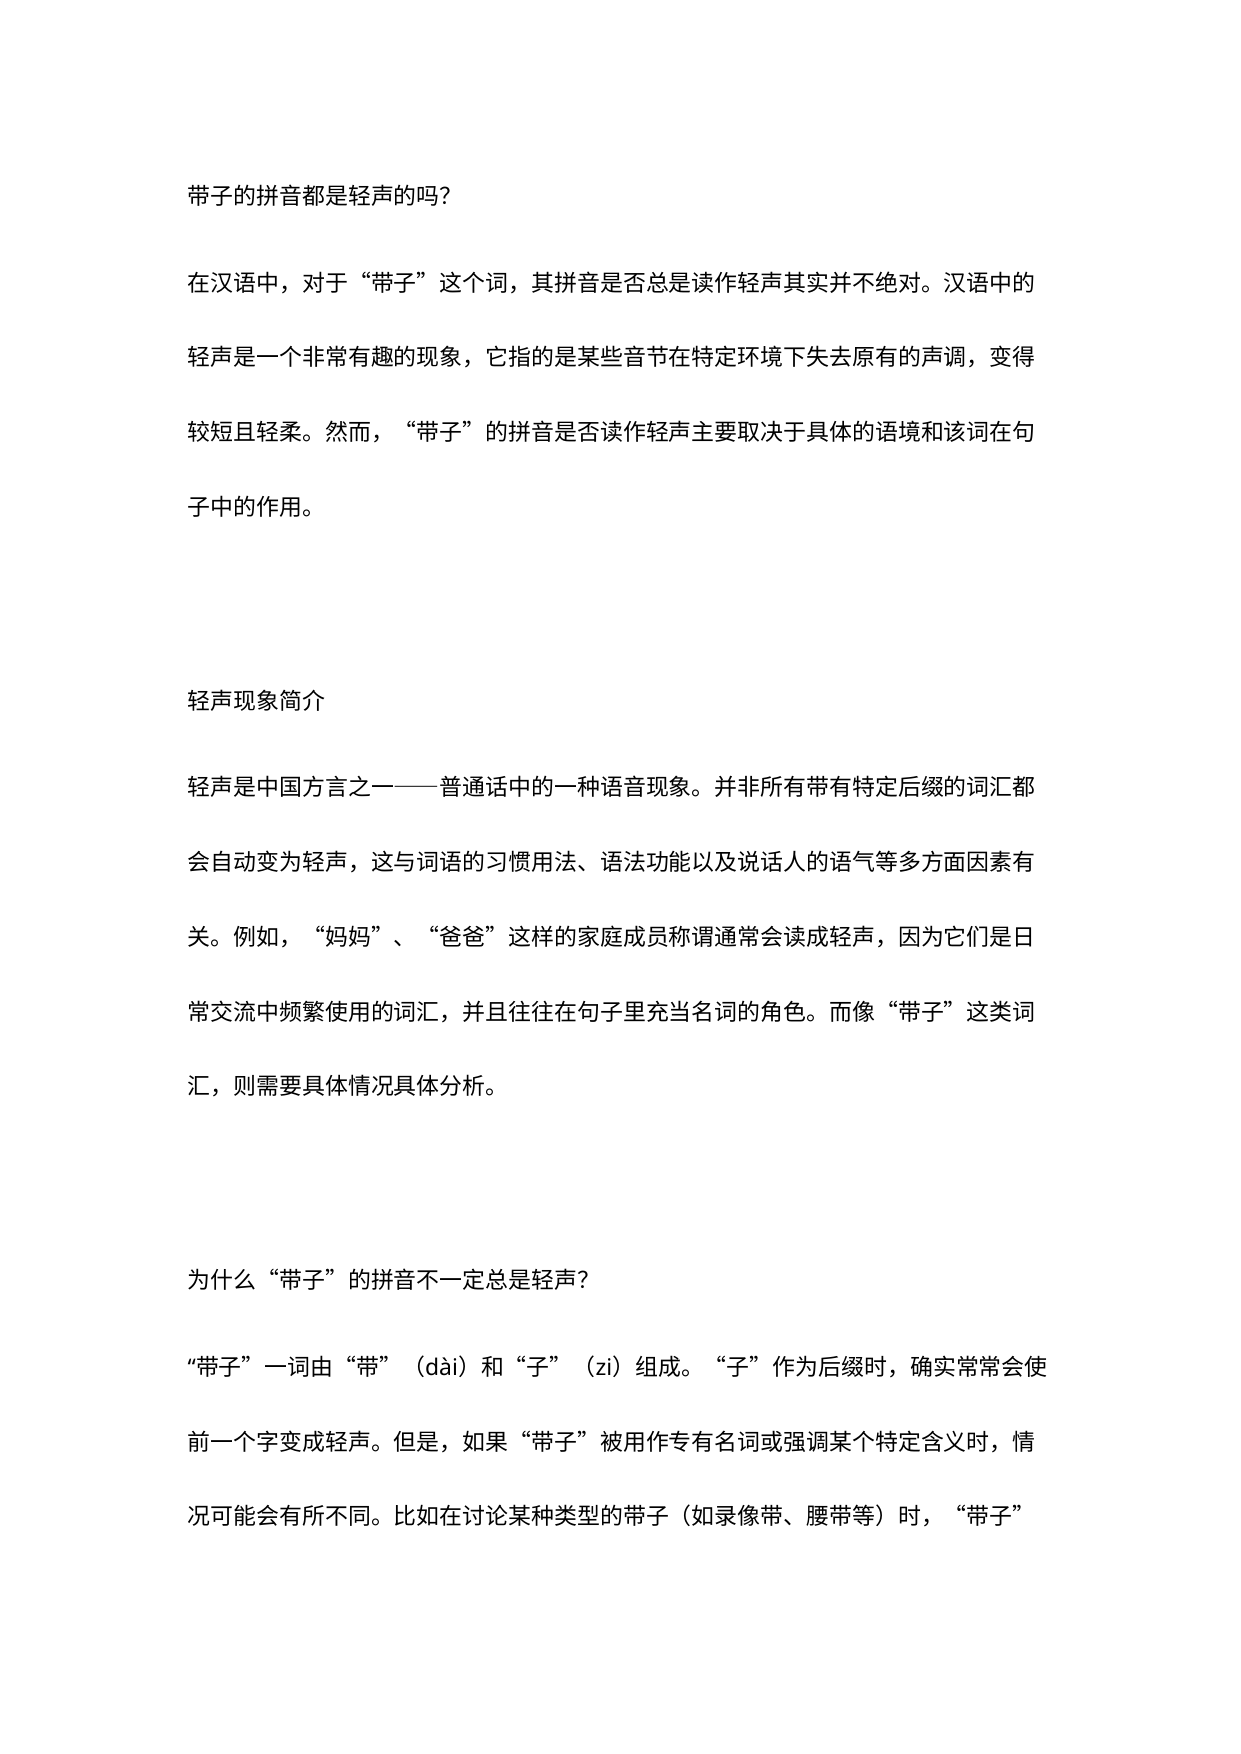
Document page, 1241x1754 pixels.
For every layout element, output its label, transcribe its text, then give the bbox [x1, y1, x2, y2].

text 轻声现象简介 [187, 667, 1053, 732]
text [187, 1333, 1053, 1547]
text 在汉语中，对于“带子”这个词，其拼音是否总是读作轻声其实并不绝对。汉语中的轻声是一个非常有趣的现象，它指的是某些音节在特定环境下失去原有的声调，变得较短且轻柔。然而，“带子”的拼音是否读作轻声主要取决于具体的语境和该词在句子中的作用。 [187, 248, 1053, 538]
text 带子的拼音都是轻声的吗？ [187, 162, 1053, 227]
text 为什么“带子”的拼音不一定总是轻声？ [187, 1246, 1053, 1311]
text 轻声是中国方言之一——普通话中的一种语音现象。并非所有带有特定后缀的词汇都会自动变为轻声，这与词语的习惯用法、语法功能以及说话人的语气等多方面因素有关。例如，“妈妈”、“爸爸”这样的家庭成员称谓通常会读成轻声，因为它们是日常交流中频繁使用的词汇，并且往往在句子里充当名词的角色。而像“带子”这类词汇，则需要具体情况具体分析。 [187, 753, 1053, 1117]
